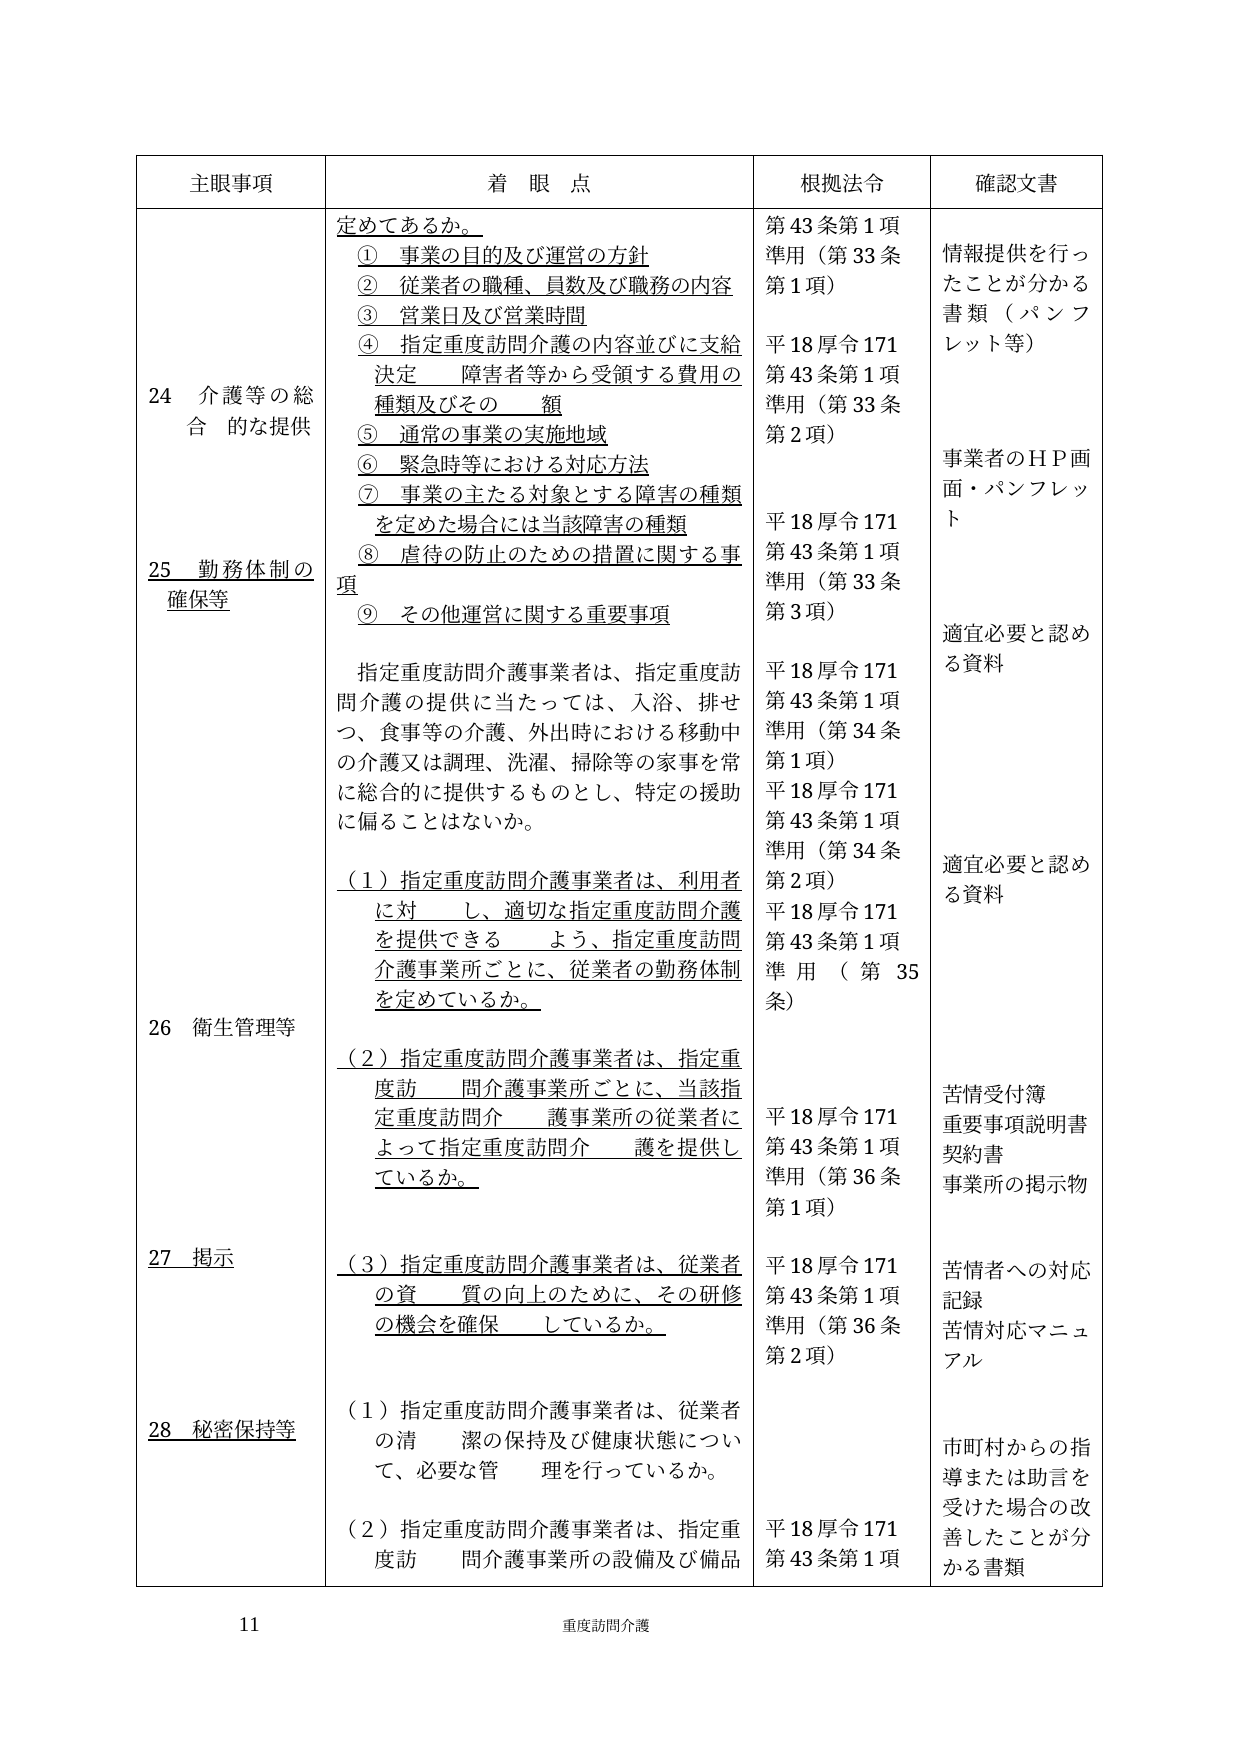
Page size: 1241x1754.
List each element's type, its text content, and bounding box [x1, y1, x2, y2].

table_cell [931, 209, 1102, 1586]
table_header 根拠法令 [754, 156, 930, 208]
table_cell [326, 209, 753, 1586]
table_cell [137, 209, 325, 1586]
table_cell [754, 209, 930, 1586]
table_header 着 眼 点 [326, 156, 753, 208]
table_header 確認文書 [931, 156, 1102, 208]
table_header 主眼事項 [137, 156, 325, 208]
